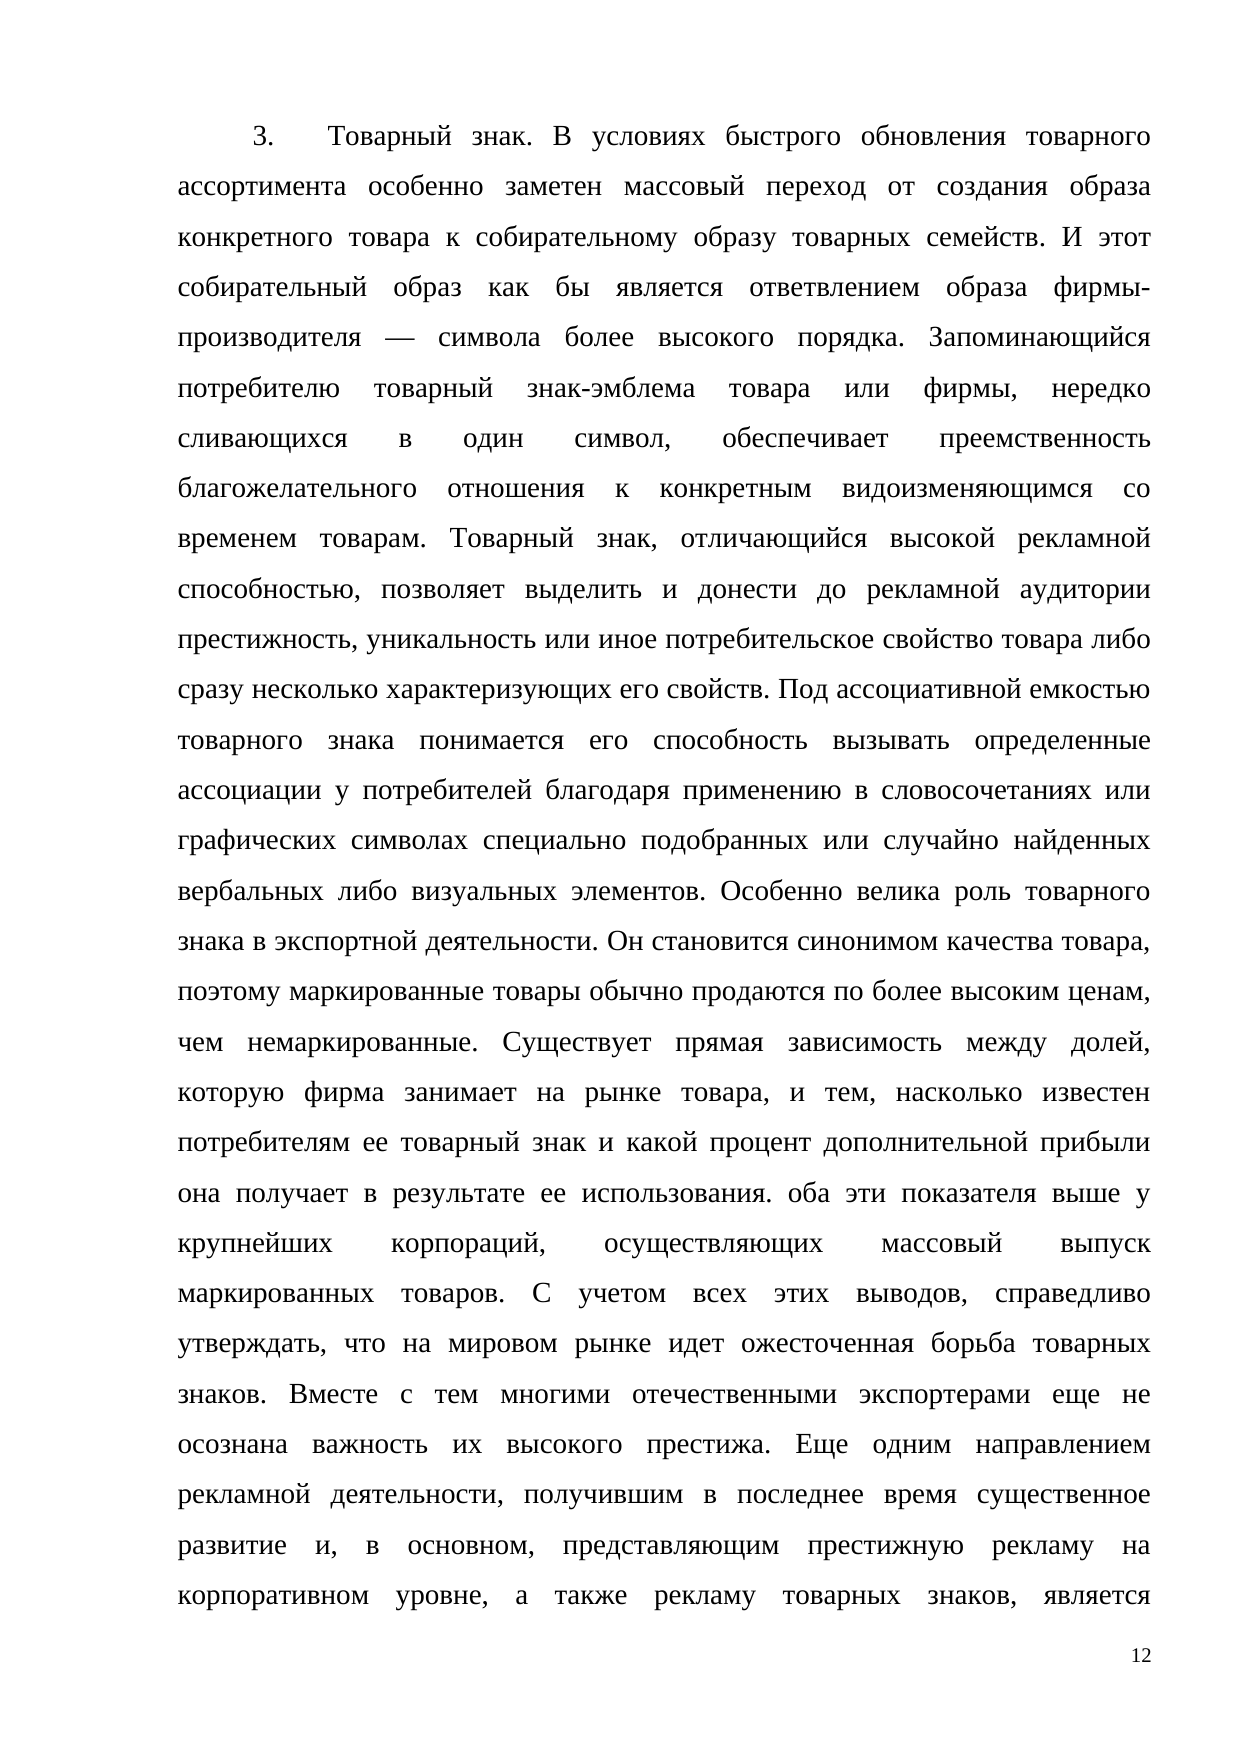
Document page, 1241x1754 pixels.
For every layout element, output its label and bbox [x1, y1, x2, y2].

list [177, 118, 1152, 1611]
